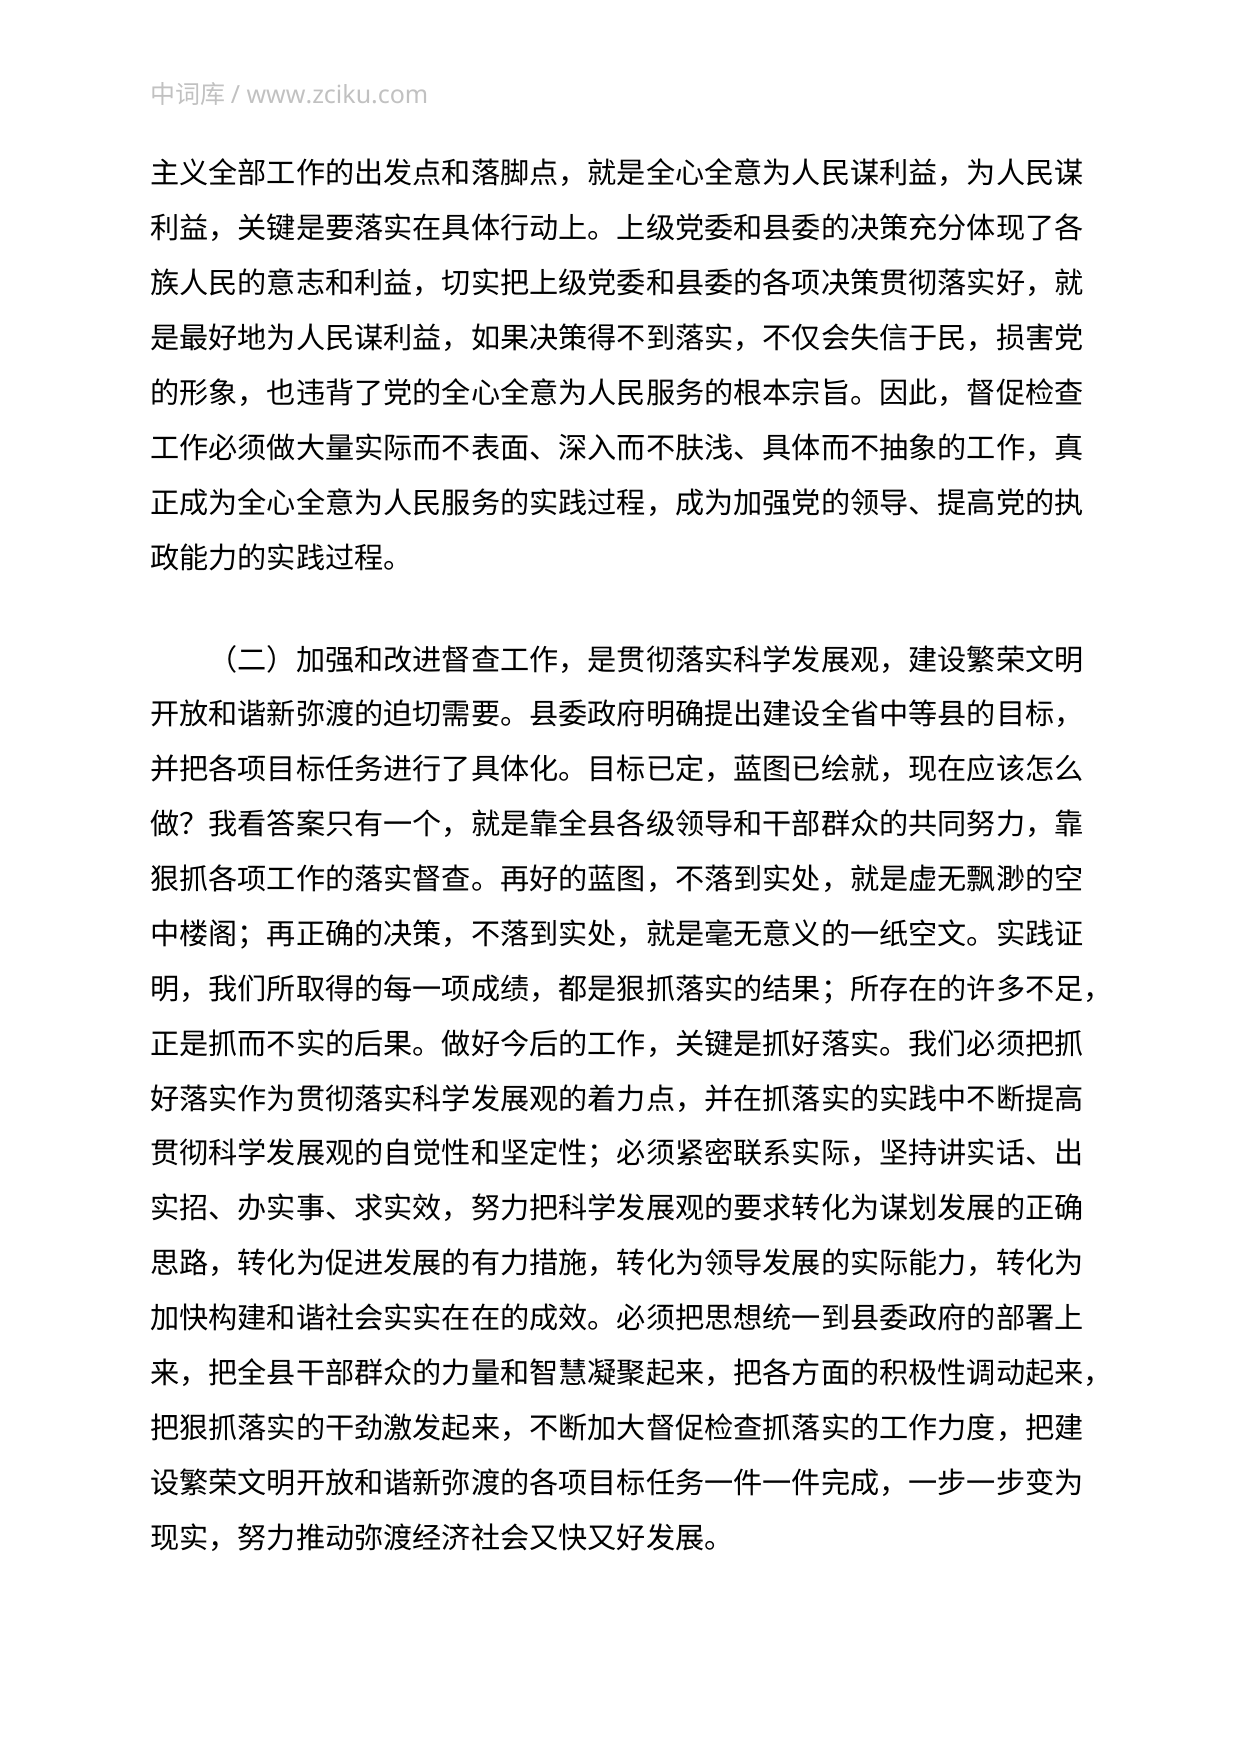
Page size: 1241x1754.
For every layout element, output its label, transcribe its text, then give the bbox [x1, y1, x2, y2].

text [150, 150, 1090, 577]
text （二）加强和改进督查工作，是贯彻落实科学发展观，建设繁荣文明开放和谐新弥渡的迫切需要。县委政府明确提出建设全省中等县的目标，并把各项目标任务进行了具体化。目标已定，蓝图已绘就，现在应该怎么做？我看答案只有一个，就是靠全县各级领导和干部群众的共同努力，靠狠抓各项工作的落实督查。再好的蓝图，不落到实处，就是虚无飘渺的空中楼阁；再正确的决策，不落到实处，就是毫无意义的一纸空文。实践证明，我们所取得的每一项成绩，都是狠抓落实的结果；所存在的许多不足，正是抓而不实的后果。做好今后的工作，关键是抓好落实。我们必须把抓好落实作为贯彻落实科学发展观的着力点，并在抓落实的实践中不断提高贯彻科学发展观的自觉性和坚定性；必须紧密联系实际，坚持讲实话、出实招、办实事、求实效，努力把科学发展观的要求转化为谋划发展的正确思路，转化为促进发展的有力措施，转化为领导发展的实际能力，转化为加快构建和谐社会实实在在的成效。必须把思想统一到县委政府的部署上来，把全县干部群众的力量和智慧凝聚起来，把各方面的积极性调动起来，把狠抓落实的干劲激发起来，不断加大督促检查抓落实的工作力度，把建设繁荣文明开放和谐新弥渡的各项目标任务一件一件完成，一步一步变为现实，努力推动弥渡经济社会又快又好发展。 [150, 636, 1090, 1557]
